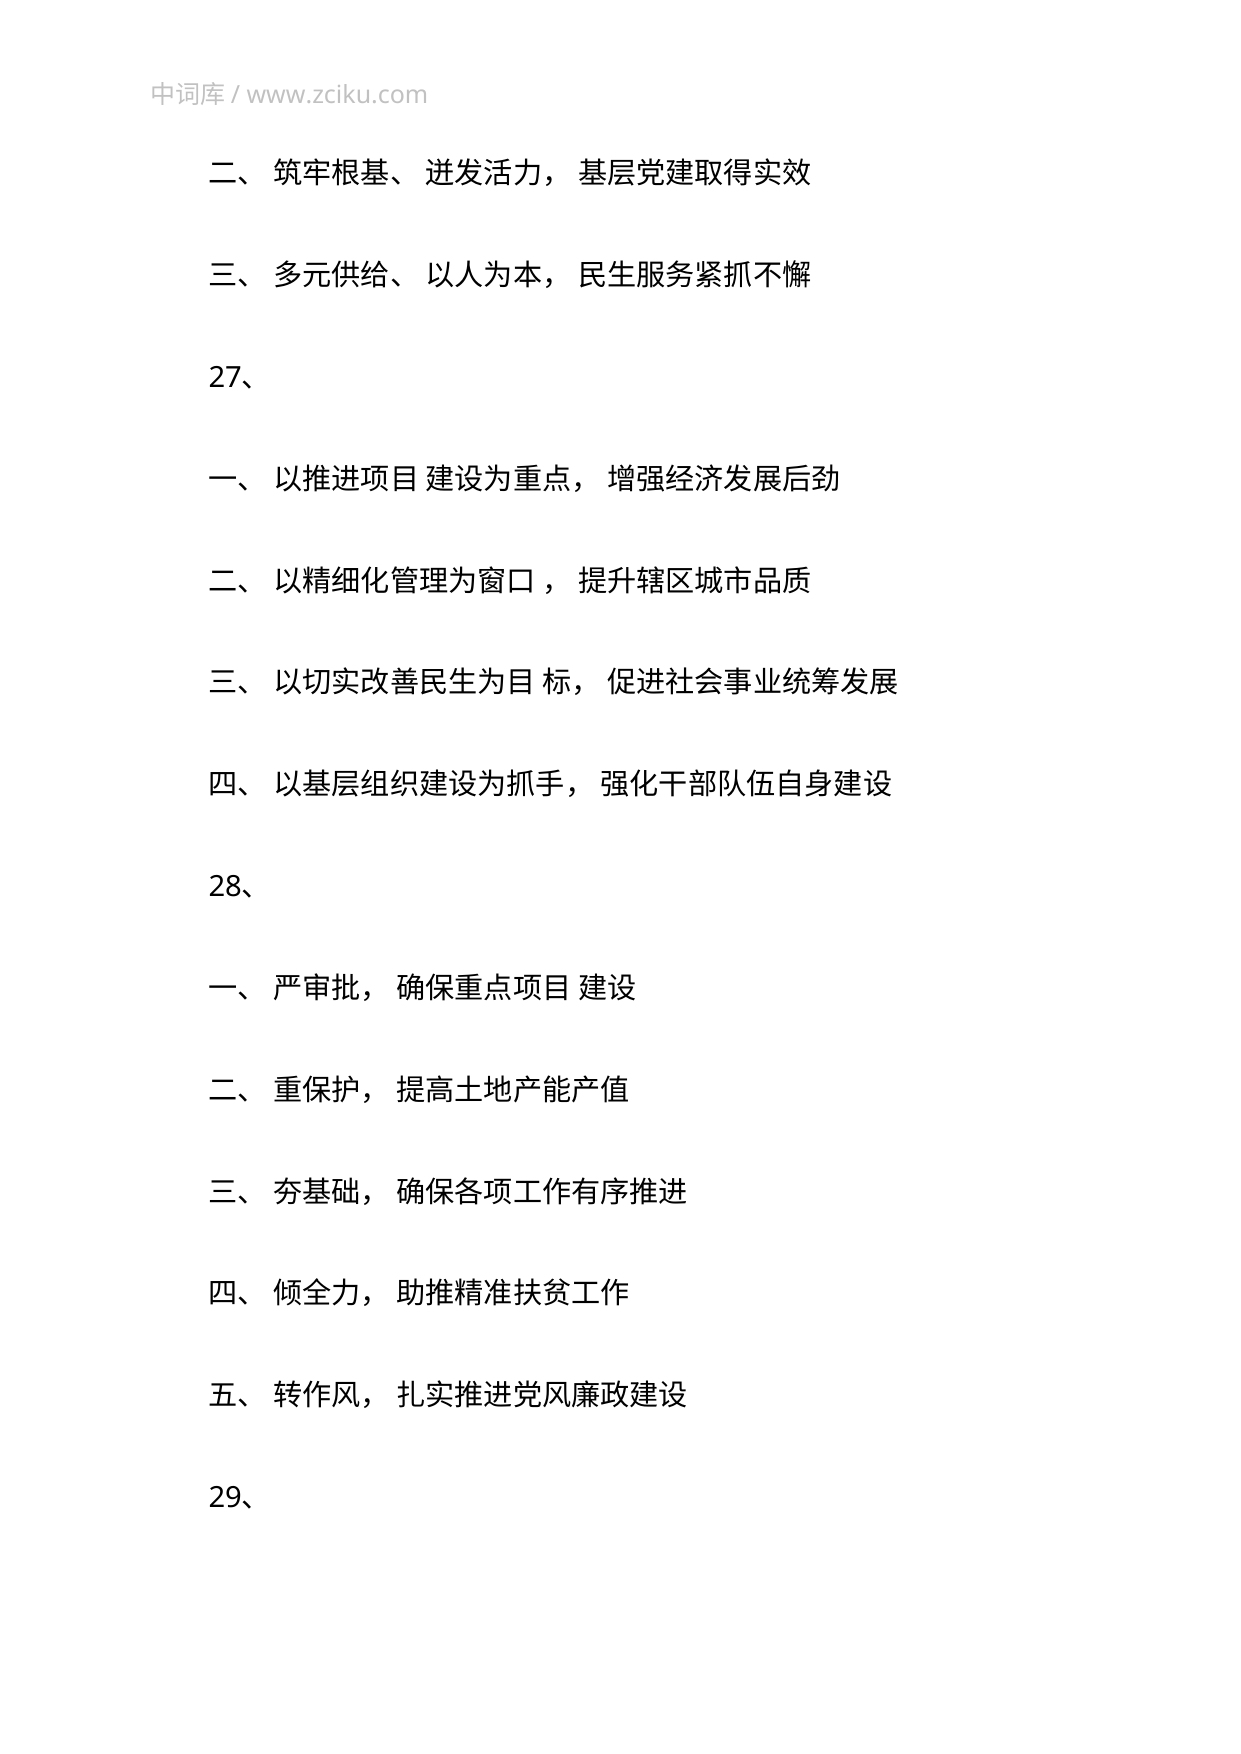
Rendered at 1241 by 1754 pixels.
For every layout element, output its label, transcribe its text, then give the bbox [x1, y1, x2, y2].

text 四、 倾全力， 助推精准扶贫工作 [150, 1270, 1090, 1312]
text 一、 以推进项目 建设为重点， 增强经济发展后劲 [150, 456, 1090, 498]
text 29、 [150, 1473, 1090, 1516]
text 三、 多元供给、 以人为本， 民生服务紧抓不懈 [150, 252, 1090, 294]
text 五、 转作风， 扎实推进党风廉政建设 [150, 1372, 1090, 1414]
text 三、 夯基础， 确保各项工作有序推进 [150, 1168, 1090, 1210]
text 28、 [150, 863, 1090, 905]
text 三、 以切实改善民生为目 标， 促进社会事业统筹发展 [150, 659, 1090, 701]
text 27、 [150, 353, 1090, 396]
text 二、 以精细化管理为窗口 ， 提升辖区城市品质 [150, 557, 1090, 599]
text 四、 以基层组织建设为抓手， 强化干部队伍自身建设 [150, 761, 1090, 803]
text 一、 严审批， 确保重点项目 建设 [150, 964, 1090, 1007]
text 二、 重保护， 提高土地产能产值 [150, 1066, 1090, 1109]
text 二、 筑牢根基、 迸发活力， 基层党建取得实效 [150, 150, 1090, 192]
